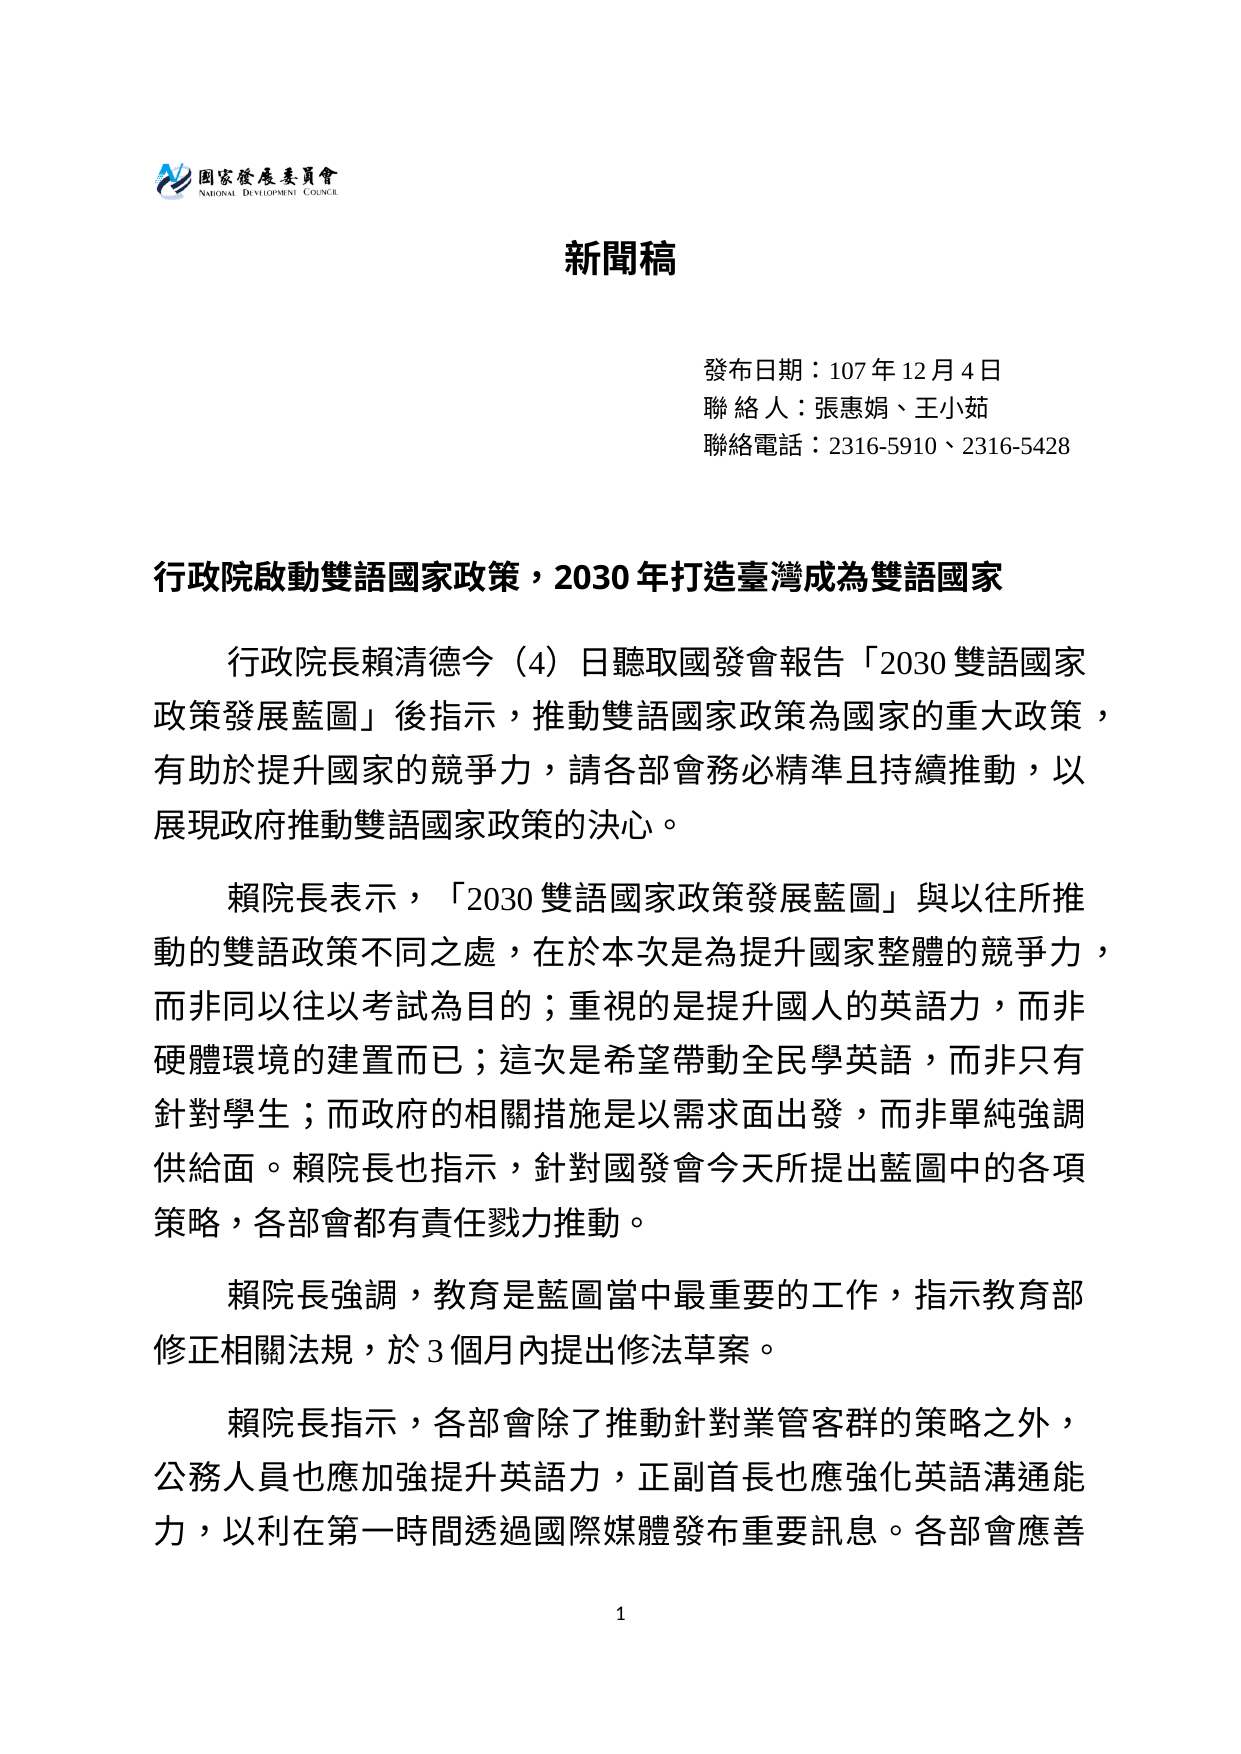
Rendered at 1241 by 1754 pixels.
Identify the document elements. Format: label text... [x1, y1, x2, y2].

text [153, 1392, 1087, 1554]
text 行政院啟動雙語國家政策，2030年打造臺灣成為雙語國家 [153, 537, 1087, 612]
text 賴院長強調，教育是藍圖當中最重要的工作，指示教育部修正相關法規，於3個月內提出修法草案。 [153, 1264, 1087, 1373]
text 聯 絡 人：張惠娟、王小茹 [228, 387, 1087, 425]
text 發布日期：107年12月4日 [228, 350, 1087, 387]
text 行政院長賴清德今（4）日聽取國發會報告「2030雙語國家政策發展藍圖」後指示，推動雙語國家政策為國家的重大政策，有助於提升國家的競爭力，請各部會務必精準且持續推動，以展現政府推動雙語國家政策的決心。 [153, 631, 1087, 848]
text 賴院長表示，「2030雙語國家政策發展藍圖」與以往所推動的雙語政策不同之處，在於本次是為提升國家整體的競爭力，而非同以往以考試為目的；重視的是提升國人的英語力，而非硬體環境的建置而已；這次是希望帶動全民學英語，而非只有針對學生；而政府的相關措施是以需求面出發，而非單純強調供給面。賴院長也指示，針對國發會今天所提出藍圖中的各項策略，各部會都有責任戮力推動。 [153, 867, 1087, 1246]
picture [153, 162, 340, 200]
text 新聞稿 [153, 219, 1087, 294]
text 聯絡電話：2316-5910、2316-5428 [228, 425, 1087, 462]
